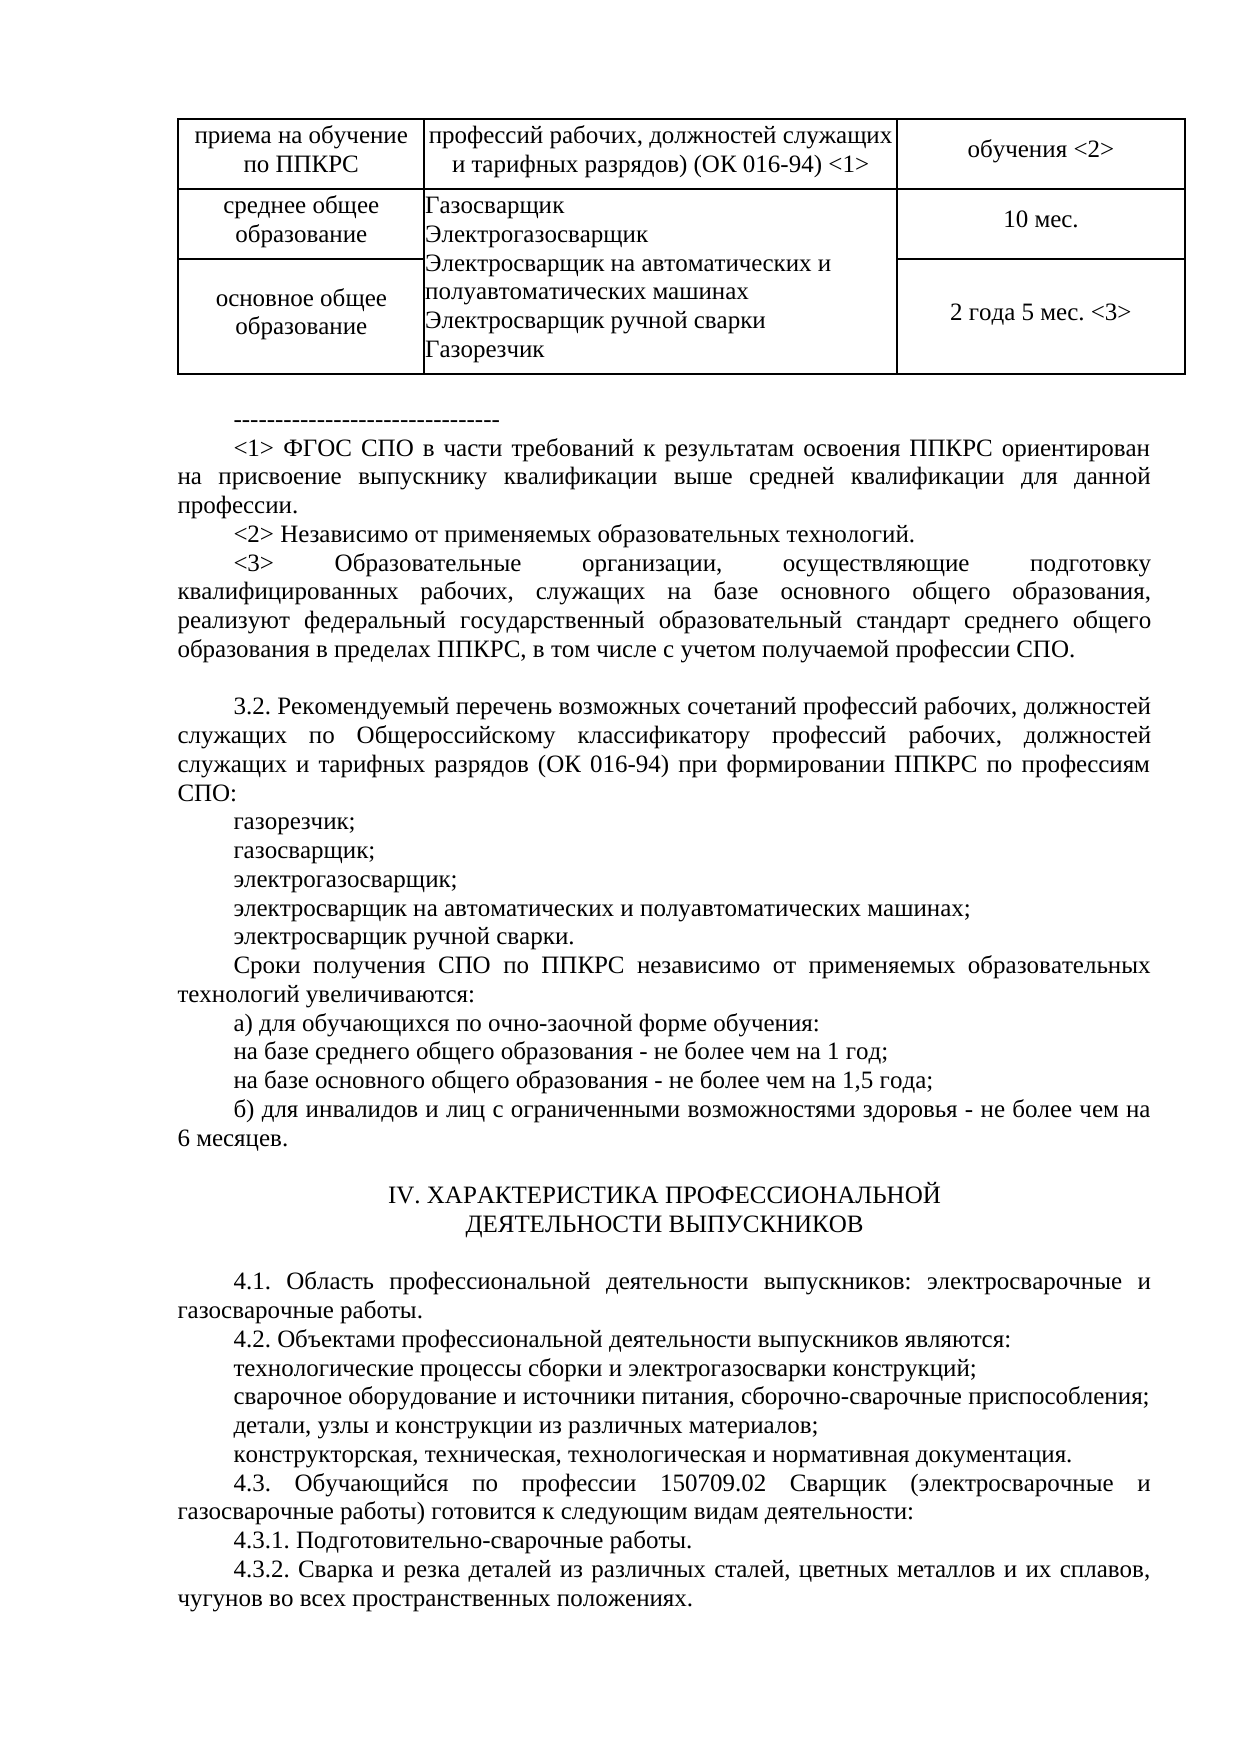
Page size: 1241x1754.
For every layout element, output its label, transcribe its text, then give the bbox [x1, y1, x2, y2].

text газорезчик; [177, 806, 1152, 835]
text а) для обучающихся по очно-заочной форме обучения: [177, 1008, 1152, 1036]
text электрогазосварщик; [177, 864, 1152, 893]
text Сроки получения СПО по ППКРС независимо от применяемых образовательных технологий увеличиваются: [177, 950, 1152, 1008]
text технологические процессы сборки и электрогазосварки конструкций; [177, 1353, 1152, 1381]
text конструкторская, техническая, технологическая и нормативная документация. [177, 1439, 1152, 1468]
text газосварщик; [177, 835, 1152, 864]
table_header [898, 120, 1184, 188]
text 3.2. Рекомендуемый перечень возможных сочетаний профессий рабочих, должностей служащих по Общероссийскому классификатору профессий рабочих, должностей служащих и тарифных разрядов (ОК 016-94) при формировании ППКРС по профессиям СПО: [177, 691, 1152, 806]
text 4.2. Объектами профессиональной деятельности выпускников являются: [177, 1324, 1152, 1353]
text сварочное оборудование и источники питания, сборочно-сварочные приспособления; [177, 1381, 1152, 1410]
table_cell 10 мес. [898, 190, 1184, 258]
text б) для инвалидов и лиц с ограниченными возможностями здоровья - не более чем на 6 месяцев. [177, 1094, 1152, 1151]
text детали, узлы и конструкции из различных материалов; [177, 1410, 1152, 1439]
text <3> Образовательные организации, осуществляющие подготовку квалифицированных рабочих, служащих на базе основного общего образования, реализуют федеральный государственный образовательный стандарт среднего общего образования в пределах ППКРС, в том числе с учетом получаемой профессии СПО. [177, 548, 1152, 663]
table_cell 2 года 5 мес. <3> [898, 260, 1184, 373]
text на базе основного общего образования - не более чем на 1,5 года; [177, 1065, 1152, 1094]
text электросварщик на автоматических и полуавтоматических машинах; [177, 893, 1152, 921]
text <2> Независимо от применяемых образовательных технологий. [177, 519, 1152, 548]
text <1> ФГОС СПО в части требований к результатам освоения ППКРС ориентирован на присвоение выпускнику квалификации выше средней квалификации для данной профессии. [177, 433, 1152, 519]
table_cell основное общее образование [179, 260, 423, 373]
text 4.3.1. Подготовительно-сварочные работы. [177, 1525, 1152, 1554]
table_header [425, 120, 896, 188]
table_cell Газосварщик Электрогазосварщик Электросварщик на автоматических и полуавтоматических машинах Электросварщик ручной сварки Газорезчик [425, 190, 896, 373]
text электросварщик ручной сварки. [177, 921, 1152, 950]
text 4.3. Обучающийся по профессии 150709.02 Сварщик (электросварочные и газосварочные работы) готовится к следующим видам деятельности: [177, 1468, 1152, 1525]
text ДЕЯТЕЛЬНОСТИ ВЫПУСКНИКОВ [177, 1209, 1152, 1238]
text на базе среднего общего образования - не более чем на 1 год; [177, 1036, 1152, 1065]
text -------------------------------- [177, 404, 1152, 433]
text 4.3.2. Сварка и резка деталей из различных сталей, цветных металлов и их сплавов, чугунов во всех пространственных положениях. [177, 1554, 1152, 1611]
table_cell среднее общее образование [179, 190, 423, 258]
text IV. ХАРАКТЕРИСТИКА ПРОФЕССИОНАЛЬНОЙ [177, 1180, 1152, 1209]
text 4.1. Область профессиональной деятельности выпускников: электросварочные и газосварочные работы. [177, 1266, 1152, 1324]
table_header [179, 120, 423, 188]
